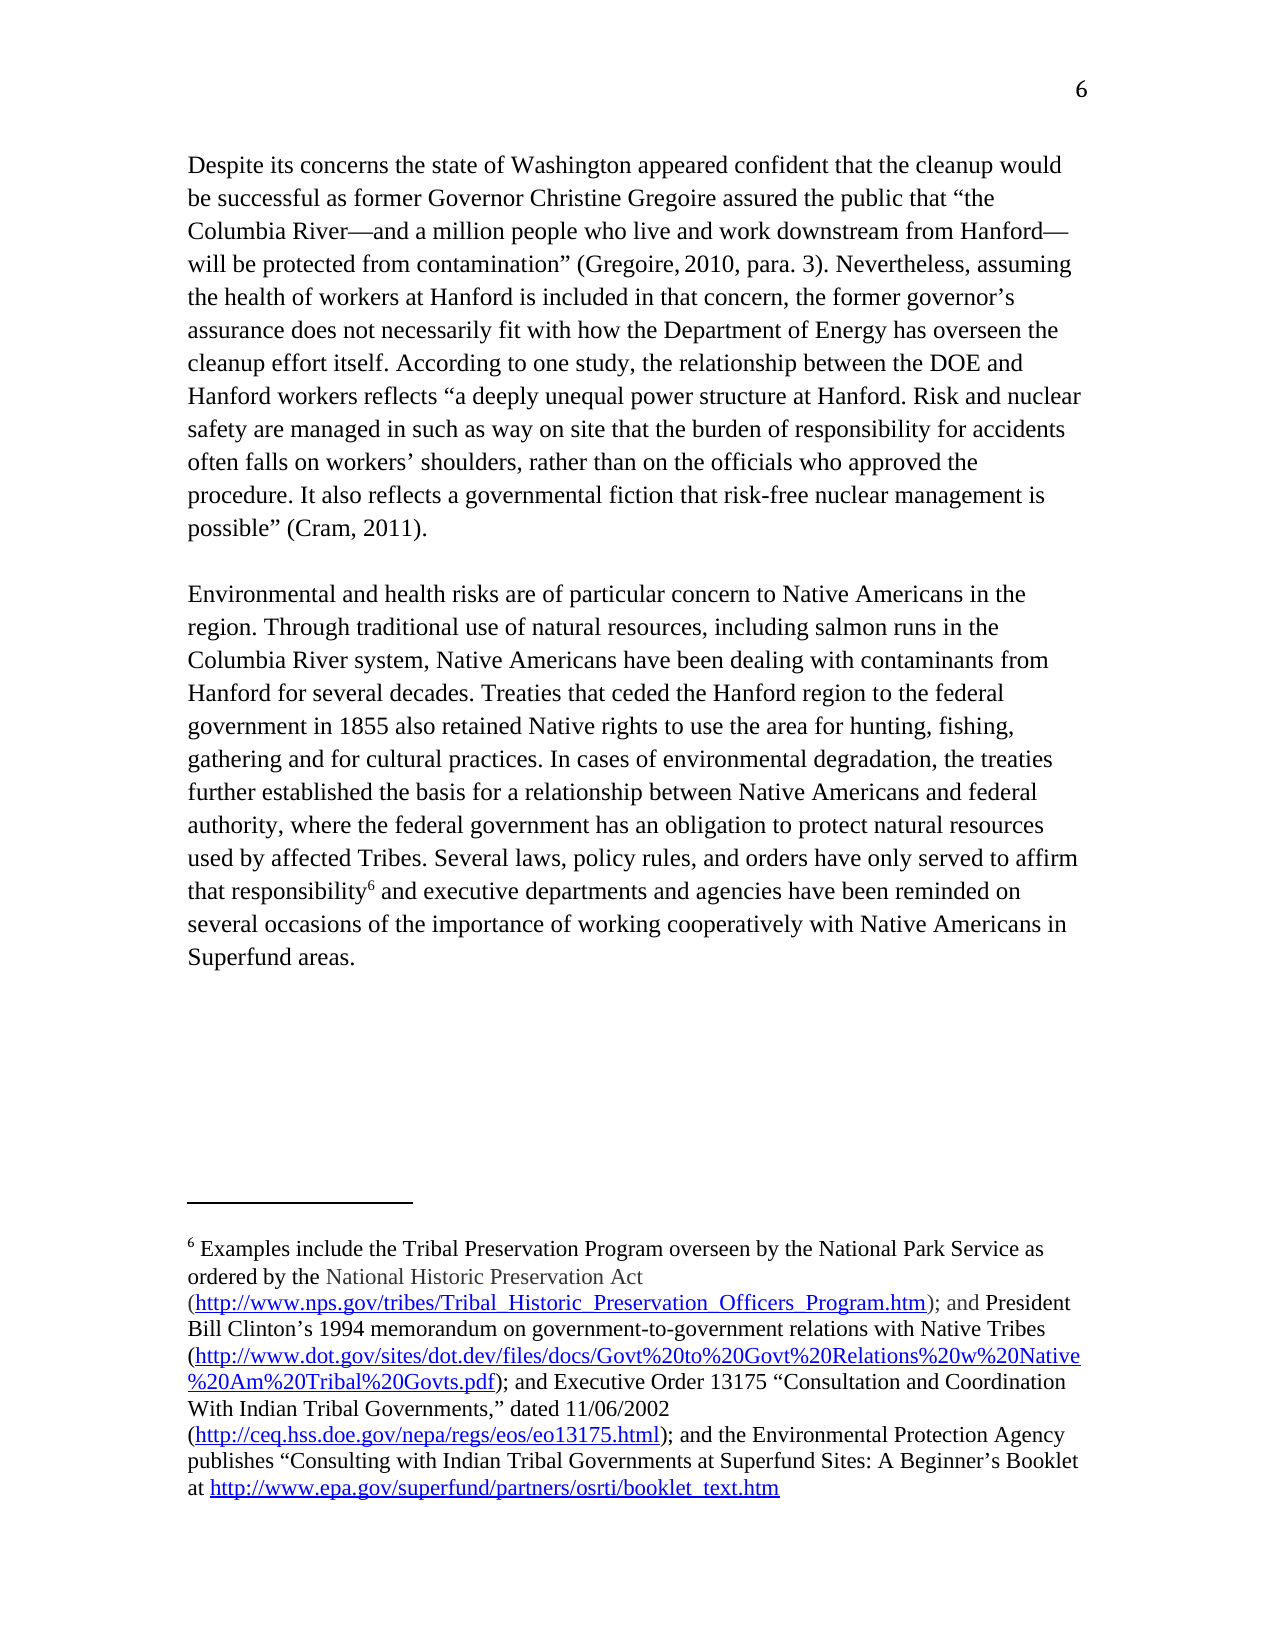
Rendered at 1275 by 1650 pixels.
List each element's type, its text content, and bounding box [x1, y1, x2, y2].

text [187, 150, 1087, 542]
text Environmental and health risks are of particular concern to Native Americans in the region. Through traditional use of natural resources, including salmon runs in the Columbia River system, Native Americans have been dealing with contaminants from Hanford for several decades. Treaties that ceded the Hanford region to the federal government in 1855 also retained Native rights to use the area for hunting, fishing, gathering and for cultural practices. In cases of environmental degradation, the treaties further established the basis for a relationship between Native Americans and federal authority, where the federal government has an obligation to protect natural resources used by affected Tribes. Several laws, policy rules, and orders have only served to affirm that responsibility and executive departments and agencies have been reminded on several occasions of the importance of working cooperatively with Native Americans in Superfund areas. [187, 579, 1087, 971]
